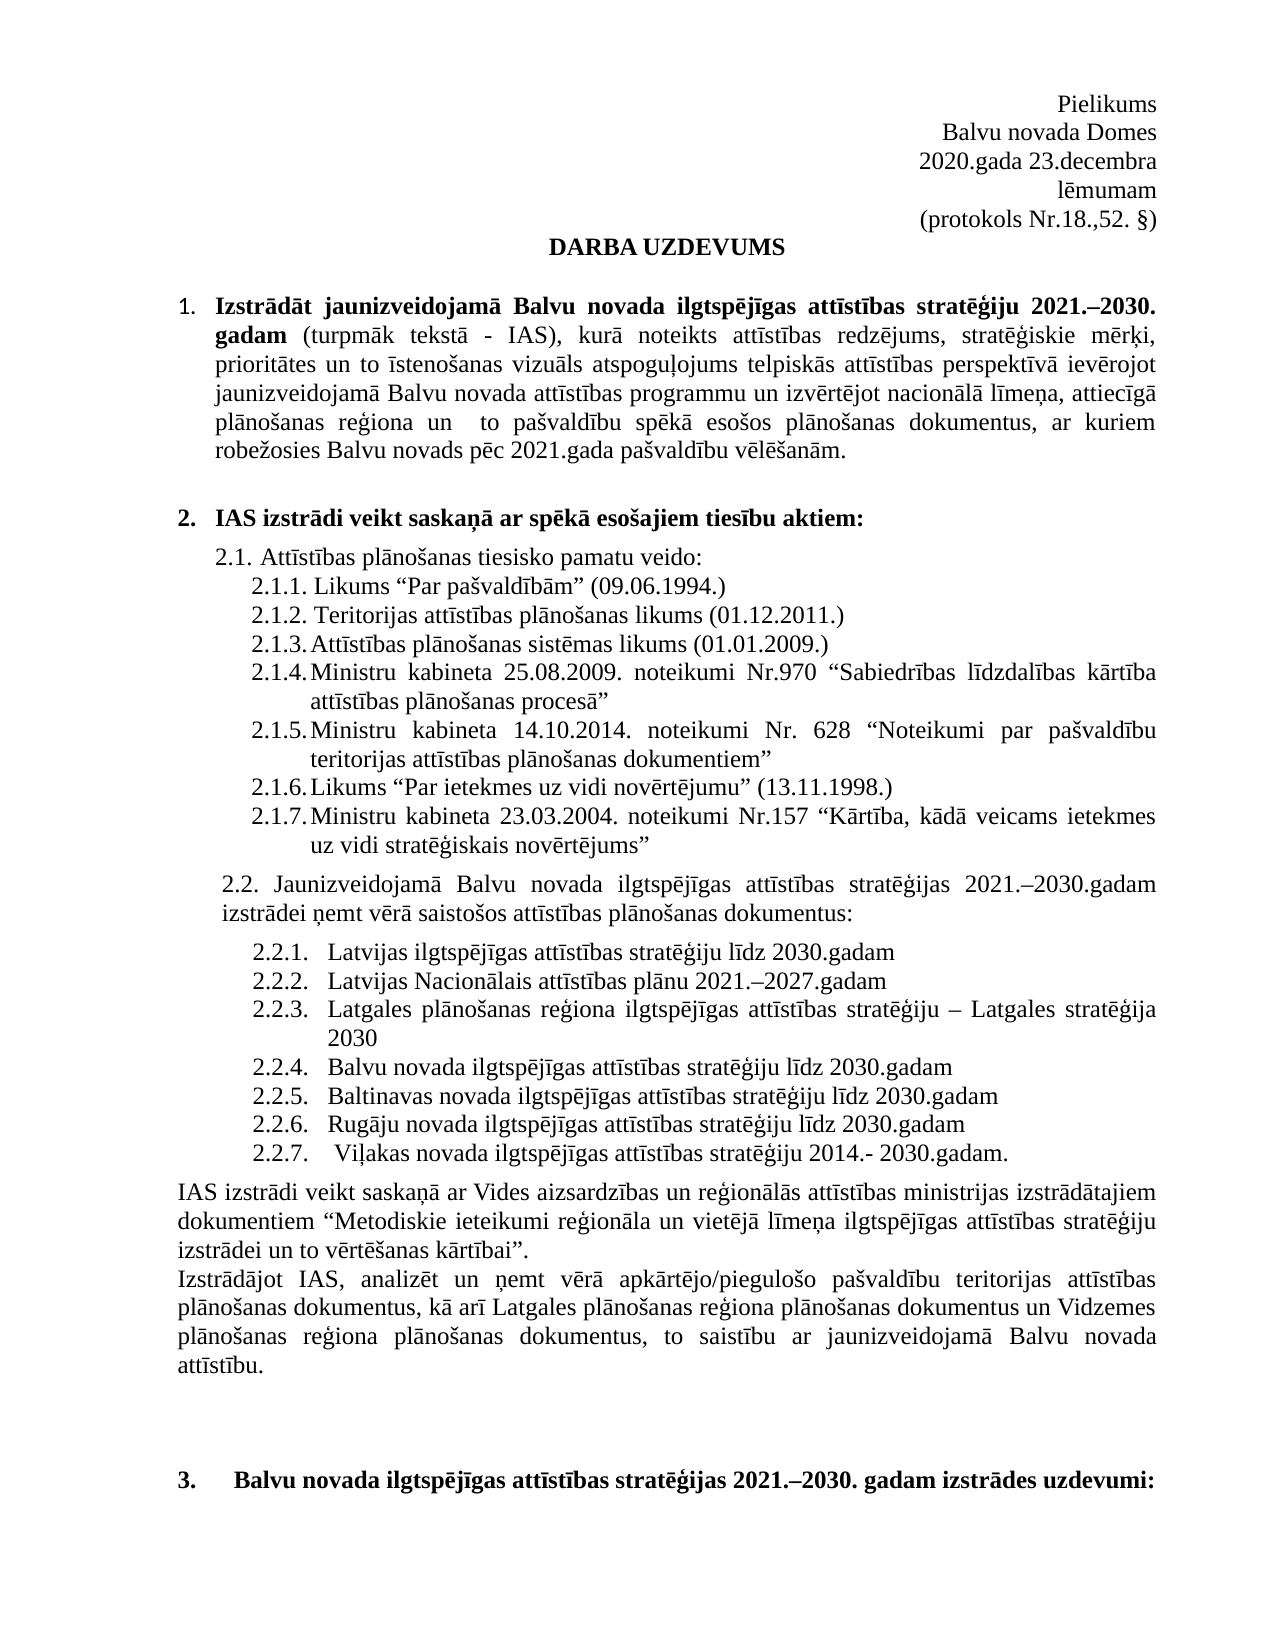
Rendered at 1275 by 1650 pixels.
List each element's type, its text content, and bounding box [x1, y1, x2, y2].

text Pielikums [177, 89, 1157, 117]
text lēmumam [222, 175, 1157, 204]
list Ministru kabineta 14.10.2014. noteikumi Nr. 628 “Noteikumi par pašvaldību teritorijas attīstības plānošanas dokumentiem” [251, 715, 1157, 772]
list Likums “Par ietekmes uz vidi novērtējumu” (13.11.1998.) [251, 772, 1157, 801]
list 2.1.1. Likums “Par pašvaldībām” (09.06.1994.) [251, 571, 1157, 600]
list Balvu novada ilgtspējīgas attīstības stratēģijas 2021.–2030. gadam izstrādes uzdevumi: [177, 1465, 1157, 1494]
list Baltinavas novada ilgtspējīgas attīstības stratēģiju līdz 2030.gadam [252, 1081, 1157, 1109]
list Latvijas ilgtspējīgas attīstības stratēģiju līdz 2030.gadam [252, 937, 1157, 966]
list Balvu novada ilgtspējīgas attīstības stratēģiju līdz 2030.gadam [252, 1052, 1157, 1081]
list Latgales plānošanas reģiona ilgtspējīgas attīstības stratēģiju – Latgales stratēģija 2030 [252, 994, 1157, 1052]
list IAS izstrādi veikt saskaņā ar spēkā esošajiem tiesību aktiem: [177, 503, 1157, 532]
list Latvijas Nacionālais attīstības plānu 2021.–2027.gadam [252, 966, 1157, 994]
text 2020.gada 23.decembra [177, 146, 1157, 175]
text IAS izstrādi veikt saskaņā ar Vides aizsardzības un reģionālās attīstības ministrijas izstrādātajiem dokumentiem “Metodiskie ieteikumi reģionāla un vietējā līmeņa ilgtspējīgas attīstības stratēģiju izstrādei un to vērtēšanas kārtībai”. [177, 1177, 1157, 1264]
text Izstrādājot IAS, analizēt un ņemt vērā apkārtējo/piegulošo pašvaldību teritorijas attīstības plānošanas dokumentus, kā arī Latgales plānošanas reģiona plānošanas dokumentus un Vidzemes plānošanas reģiona plānošanas dokumentus, to saistību ar jaunizveidojamā Balvu novada attīstību. [177, 1264, 1157, 1379]
list Attīstības plānošanas sistēmas likums (01.01.2009.) [251, 629, 1157, 657]
text (protokols Nr.18.,52. §) [177, 204, 1157, 232]
list Rugāju novada ilgtspējīgas attīstības stratēģiju līdz 2030.gadam [252, 1109, 1157, 1138]
text 2.2. Jaunizveidojamā Balvu novada ilgtspējīgas attīstības stratēģijas 2021.–2030.gadam izstrādei ņemt vērā saistošos attīstības plānošanas dokumentus: [222, 869, 1157, 927]
list 2.1.2. Teritorijas attīstības plānošanas likums (01.12.2011.) [251, 600, 1157, 629]
text DARBA UZDEVUMS [177, 232, 1157, 261]
list Attīstības plānošanas tiesisko pamatu veido: [215, 542, 1157, 571]
list Izstrādāt jaunizveidojamā Balvu novada ilgtspējīgas attīstības stratēģiju 2021.–2030. gadam (turpmāk tekstā - IAS), kurā noteikts attīstības redzējums, stratēģiskie mērķi, prioritātes un to īstenošanas vizuāls atspoguļojums telpiskās attīstības perspektīvā ievērojot jaunizveidojamā Balvu novada attīstības programmu un izvērtējot nacionālā līmeņa, attiecīgā plānošanas reģiona un to pašvaldību spēkā esošos plānošanas dokumentus, ar kuriem robežosies Balvu novads pēc 2021.gada pašvaldību vēlēšanām. [177, 290, 1157, 464]
list Ministru kabineta 25.08.2009. noteikumi Nr.970 “Sabiedrības līdzdalības kārtība attīstības plānošanas procesā” [251, 657, 1157, 715]
list Ministru kabineta 23.03.2004. noteikumi Nr.157 “Kārtība, kādā veicams ietekmes uz vidi stratēģiskais novērtējums” [251, 801, 1157, 859]
list Viļakas novada ilgtspējīgas attīstības stratēģiju 2014.- 2030.gadam. [252, 1138, 1157, 1167]
text Balvu novada Domes [177, 117, 1157, 146]
